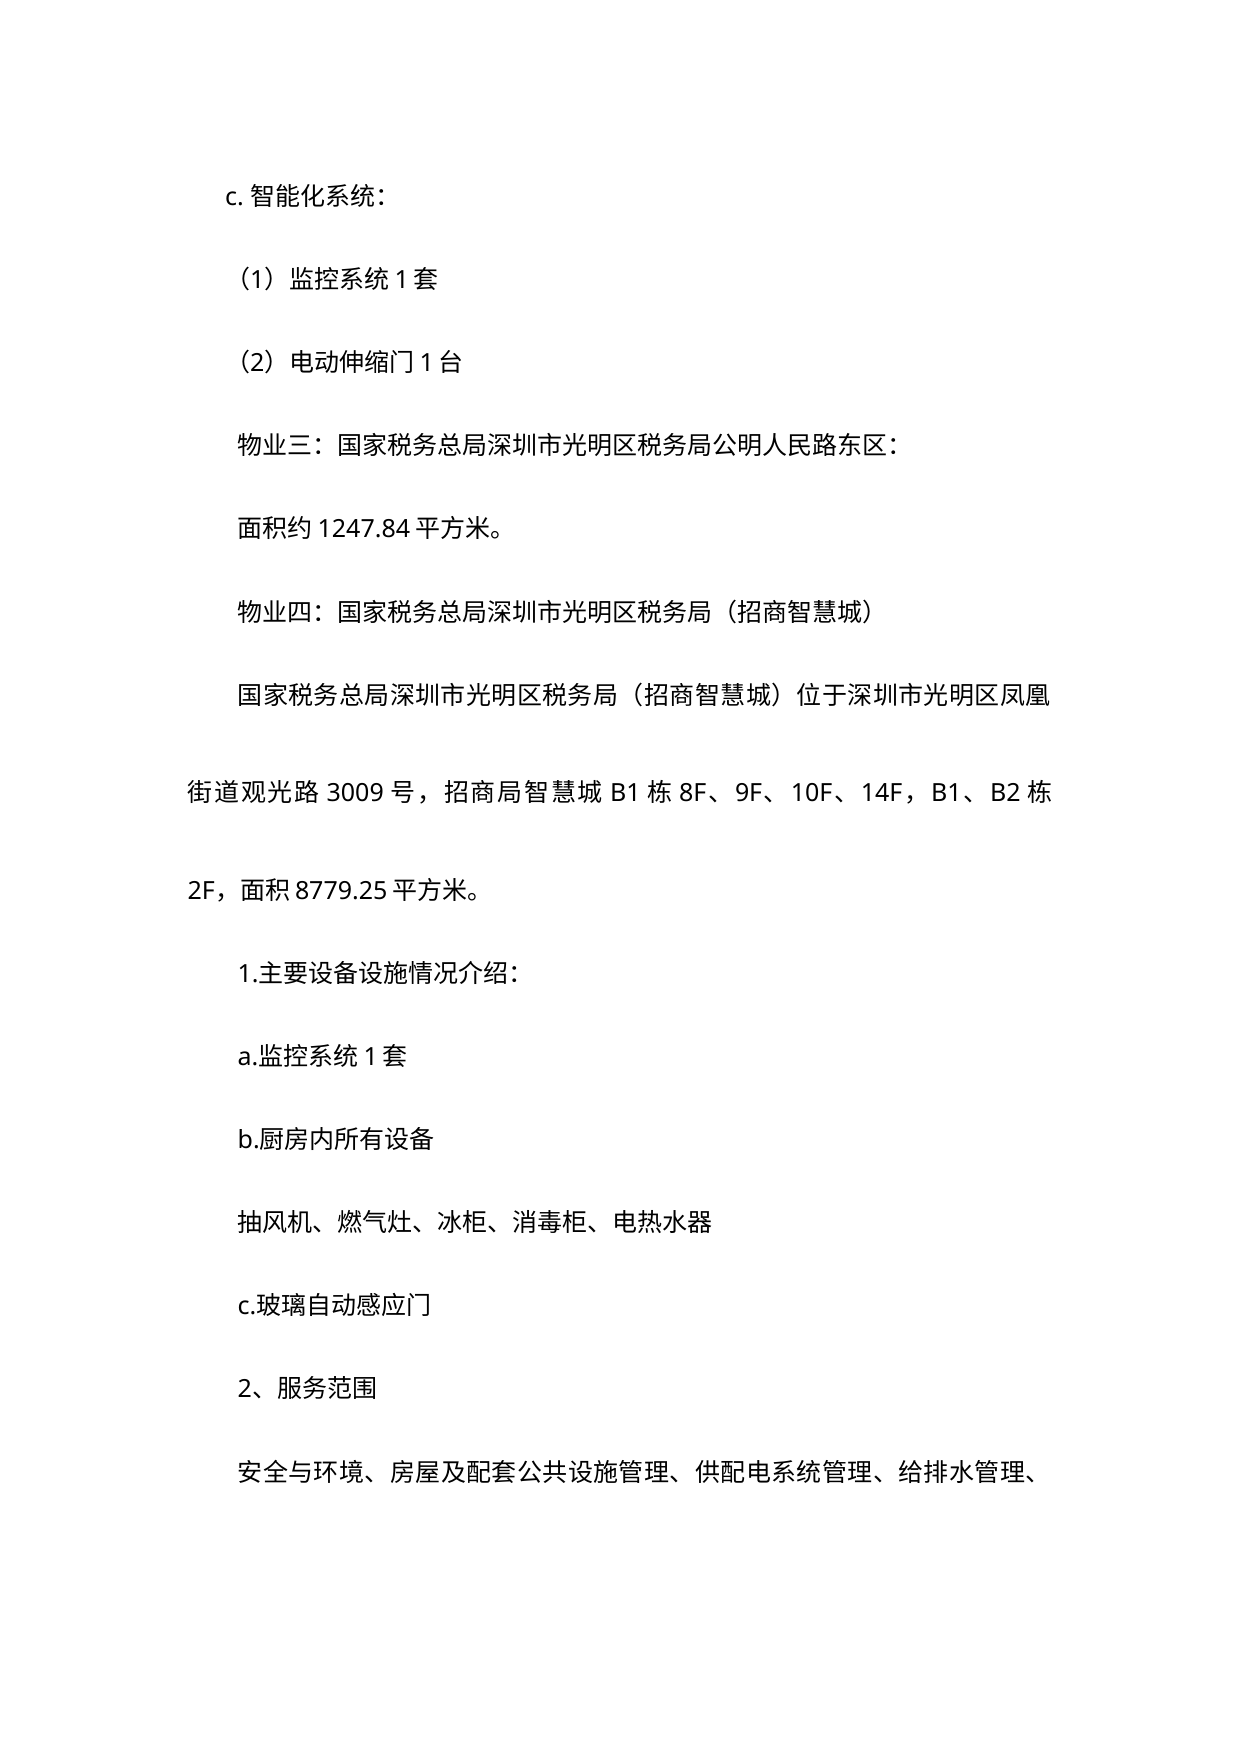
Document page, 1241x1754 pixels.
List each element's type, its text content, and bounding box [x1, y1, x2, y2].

text 抽风机、燃气灶、冰柜、消毒柜、电热水器 [187, 1188, 1053, 1253]
text 国家税务总局深圳市光明区税务局（招商智慧城）位于深圳市光明区凤凰街道观光路3009号，招商局智慧城B1栋8F、9F、10F、14F，B1、B2栋2F，面积8779.25平方米。 [187, 661, 1053, 921]
text c. 智能化系统： [187, 162, 1053, 227]
text 面积约1247.84平方米。 [187, 494, 1053, 559]
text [187, 1438, 1053, 1503]
text c.玻璃自动感应门 [187, 1271, 1053, 1336]
text 2、服务范围 [187, 1354, 1053, 1419]
text 物业三：国家税务总局深圳市光明区税务局公明人民路东区： [187, 411, 1053, 476]
text （2）电动伸缩门1台 [187, 328, 1053, 393]
text a.监控系统1套 [187, 1022, 1053, 1087]
text 1.主要设备设施情况介绍： [187, 939, 1053, 1004]
text b.厨房内所有设备 [187, 1105, 1053, 1170]
text 物业四：国家税务总局深圳市光明区税务局（招商智慧城） [187, 578, 1053, 643]
text （1）监控系统1套 [187, 245, 1053, 310]
